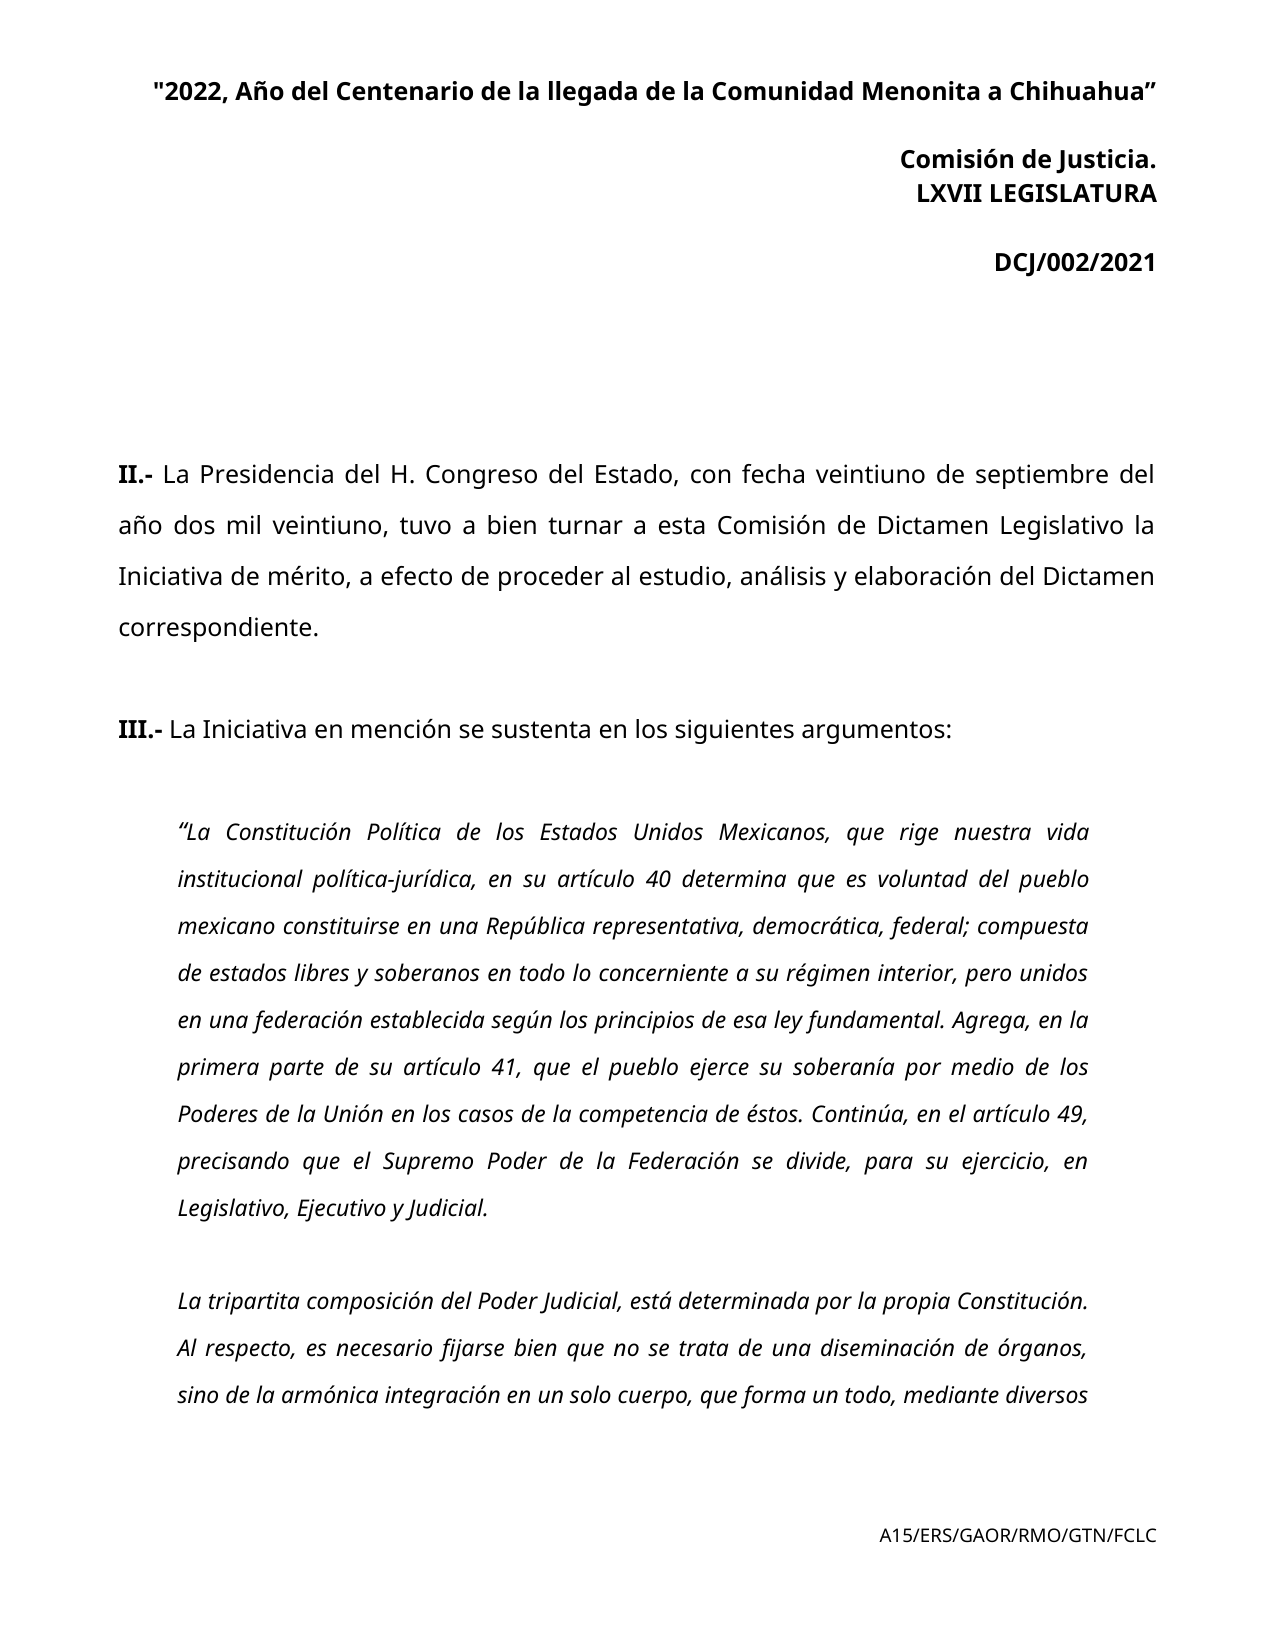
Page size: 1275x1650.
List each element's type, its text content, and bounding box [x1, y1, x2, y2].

text III.- La Iniciativa en mención se sustenta en los siguientes argumentos: [118, 712, 1157, 746]
text “La Constitución Política de los Estados Unidos Mexicanos, que rige nuestra vida institucional política-jurídica, en su artículo 40 determina que es voluntad del pueblo mexicano constituirse en una República representativa, democrática, federal; compuesta de estados libres y soberanos en todo lo concerniente a su régimen interior, pero unidos en una federación establecida según los principios de esa ley fundamental. Agrega, en la primera parte de su artículo 41, que el pueblo ejerce su soberanía por medio de los Poderes de la Unión en los casos de la competencia de éstos. Continúa, en el artículo 49, precisando que el Supremo Poder de la Federación se divide, para su ejercicio, en Legislativo, Ejecutivo y Judicial. [177, 814, 1093, 1223]
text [177, 1285, 1093, 1410]
text II.- La Presidencia del H. Congreso del Estado, con fecha veintiuno de septiembre del año dos mil veintiuno, tuvo a bien turnar a esta Comisión de Dictamen Legislativo la Iniciativa de mérito, a efecto de proceder al estudio, análisis y elaboración del Dictamen correspondiente. [118, 456, 1157, 644]
